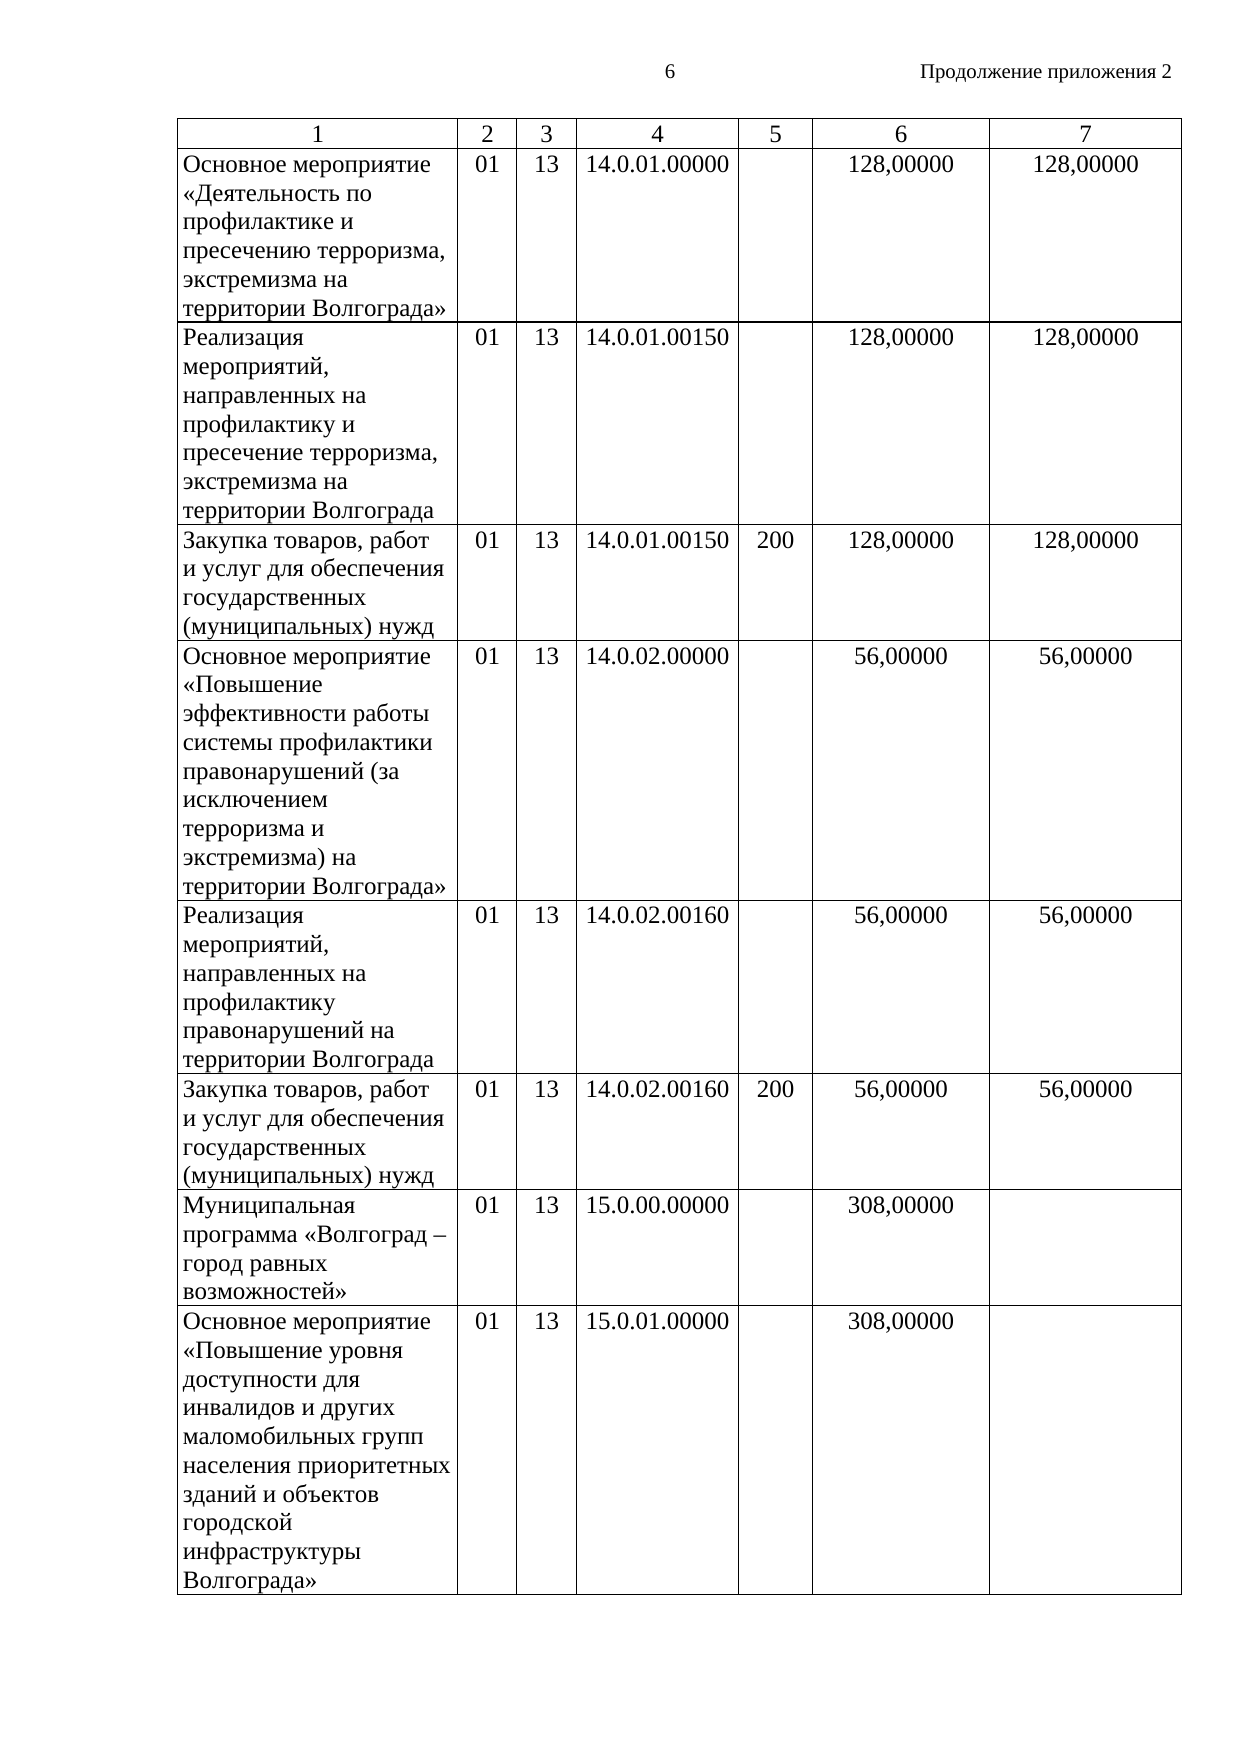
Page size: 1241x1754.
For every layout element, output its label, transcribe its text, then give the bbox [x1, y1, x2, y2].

table_cell Муниципальная программа «Волгоград – город равных возможностей» [178, 1190, 457, 1305]
table_cell 13 [517, 323, 576, 524]
table_cell [739, 1306, 812, 1594]
table_cell 01 [458, 641, 516, 899]
table_cell Основное мероприятие «Повышение уровня доступности для инвалидов и других маломобильных групп населения приоритетных зданий и объектов городской инфраструктуры Волгограда» [178, 1306, 457, 1594]
table_cell 56,00000 [990, 1074, 1181, 1189]
table_cell 200 [739, 1074, 812, 1189]
table_cell 14.0.01.00150 [577, 525, 738, 640]
table_cell [739, 641, 812, 899]
table_header 2 [458, 119, 516, 148]
table_cell 128,00000 [813, 525, 989, 640]
table_cell 01 [458, 323, 516, 524]
table_cell 13 [517, 1306, 576, 1594]
table_cell 15.0.01.00000 [577, 1306, 738, 1594]
table_cell 01 [458, 1306, 516, 1594]
table_cell 14.0.01.00000 [577, 149, 738, 321]
table_cell 01 [458, 901, 516, 1073]
table_cell [739, 901, 812, 1073]
table_cell 128,00000 [990, 323, 1181, 524]
table_cell [990, 1306, 1181, 1594]
table_cell 14.0.02.00000 [577, 641, 738, 899]
table_header 4 [577, 119, 738, 148]
table_cell 308,00000 [813, 1190, 989, 1305]
table_cell 128,00000 [813, 323, 989, 524]
table_cell Закупка товаров, работ и услуг для обеспечения государственных (муниципальных) нужд [178, 1074, 457, 1189]
table_header 1 [178, 119, 457, 148]
table_cell 13 [517, 641, 576, 899]
table_cell 13 [517, 901, 576, 1073]
table_cell [739, 323, 812, 524]
table_cell 128,00000 [990, 149, 1181, 321]
table_cell 13 [517, 1074, 576, 1189]
table_cell [990, 1190, 1181, 1305]
table_header 3 [517, 119, 576, 148]
table_cell 56,00000 [990, 901, 1181, 1073]
table_cell 56,00000 [990, 641, 1181, 899]
table_cell 56,00000 [813, 1074, 989, 1189]
table_cell 01 [458, 1190, 516, 1305]
table_cell 15.0.00.00000 [577, 1190, 738, 1305]
table_cell Реализация мероприятий, направленных на профилактику и пресечение терроризма, экстремизма на территории Волгограда [178, 323, 457, 524]
table_cell Реализация мероприятий, направленных на профилактику правонарушений на территории Волгограда [178, 901, 457, 1073]
table_cell 128,00000 [813, 149, 989, 321]
table_header 6 [813, 119, 989, 148]
table_cell 308,00000 [813, 1306, 989, 1594]
table_cell 13 [517, 525, 576, 640]
table_cell 01 [458, 525, 516, 640]
table_header 5 [739, 119, 812, 148]
table_cell 128,00000 [990, 525, 1181, 640]
table_cell 14.0.02.00160 [577, 1074, 738, 1189]
table_cell 14.0.02.00160 [577, 901, 738, 1073]
table_cell 13 [517, 1190, 576, 1305]
table_cell 200 [739, 525, 812, 640]
table_cell [739, 1190, 812, 1305]
table_cell 13 [517, 149, 576, 321]
table_cell 14.0.01.00150 [577, 323, 738, 524]
table_cell 56,00000 [813, 641, 989, 899]
table_cell Основное мероприятие «Повышение эффективности работы системы профилактики правонарушений (за исключением терроризма и экстремизма) на территории Волгограда» [178, 641, 457, 899]
table_cell 01 [458, 1074, 516, 1189]
table_cell 01 [458, 149, 516, 321]
table_cell Основное мероприятие «Деятельность по профилактике и пресечению терроризма, экстремизма на территории Волгограда» [178, 149, 457, 321]
table_header 7 [990, 119, 1181, 148]
table_cell Закупка товаров, работ и услуг для обеспечения государственных (муниципальных) нужд [178, 525, 457, 640]
table_cell [739, 149, 812, 321]
table_cell 56,00000 [813, 901, 989, 1073]
